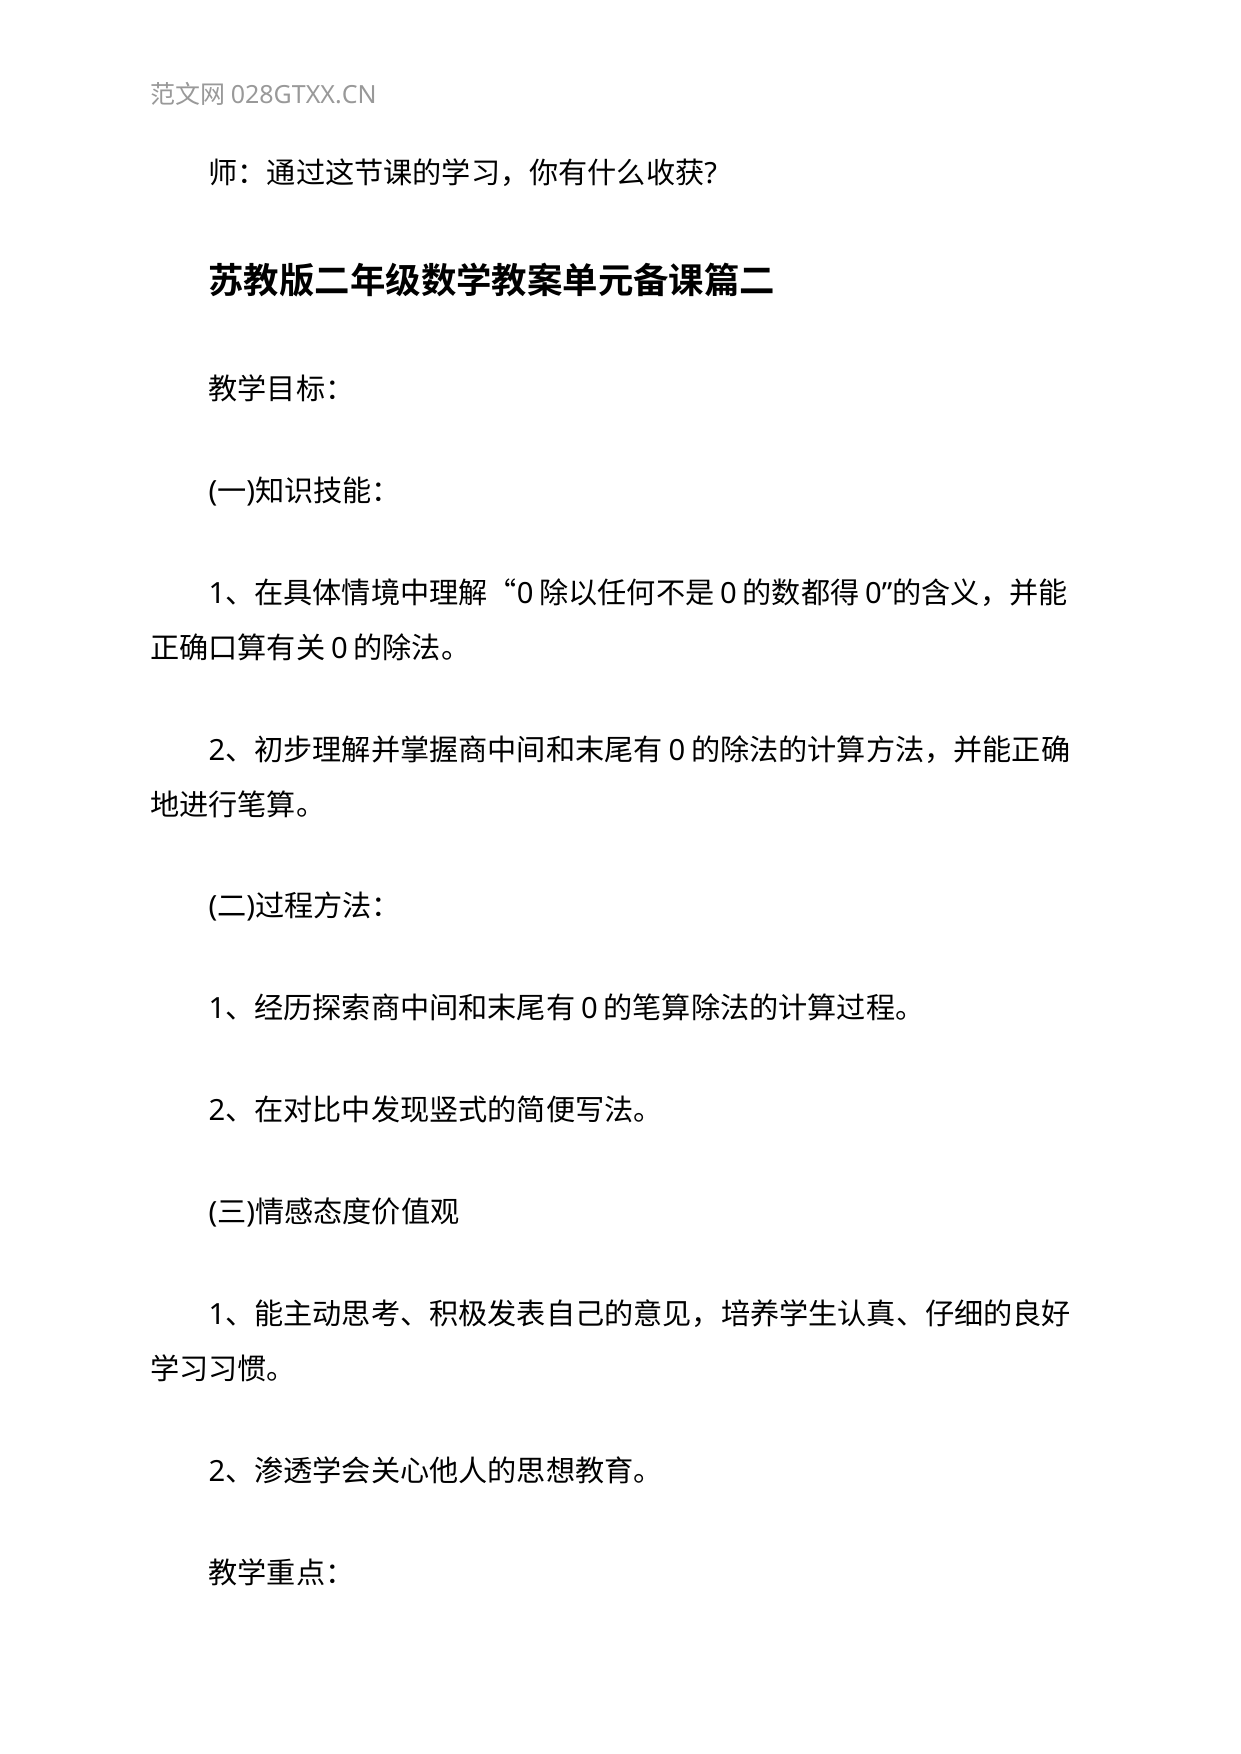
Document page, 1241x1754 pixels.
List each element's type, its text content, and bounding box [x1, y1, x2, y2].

text 1、经历探索商中间和末尾有0的笔算除法的计算过程。 [150, 985, 1090, 1027]
text (一)知识技能： [150, 467, 1090, 509]
text 教学重点： [150, 1549, 1090, 1592]
text 2、渗透学会关心他人的思想教育。 [150, 1448, 1090, 1490]
text (三)情感态度价值观 [150, 1189, 1090, 1231]
text 2、初步理解并掌握商中间和末尾有0的除法的计算方法，并能正确地进行笔算。 [150, 726, 1090, 823]
text 1、在具体情境中理解“0除以任何不是0的数都得0”的含义，并能正确口算有关0的除法。 [150, 569, 1090, 667]
text 教学目标： [150, 365, 1090, 408]
text 师：通过这节课的学习，你有什么收获? [150, 150, 1090, 192]
text 1、能主动思考、积极发表自己的意见，培养学生认真、仔细的良好学习习惯。 [150, 1291, 1090, 1388]
text 苏教版二年级数学教案单元备课篇二 [150, 252, 1090, 303]
text (二)过程方法： [150, 883, 1090, 925]
text 2、在对比中发现竖式的简便写法。 [150, 1087, 1090, 1129]
